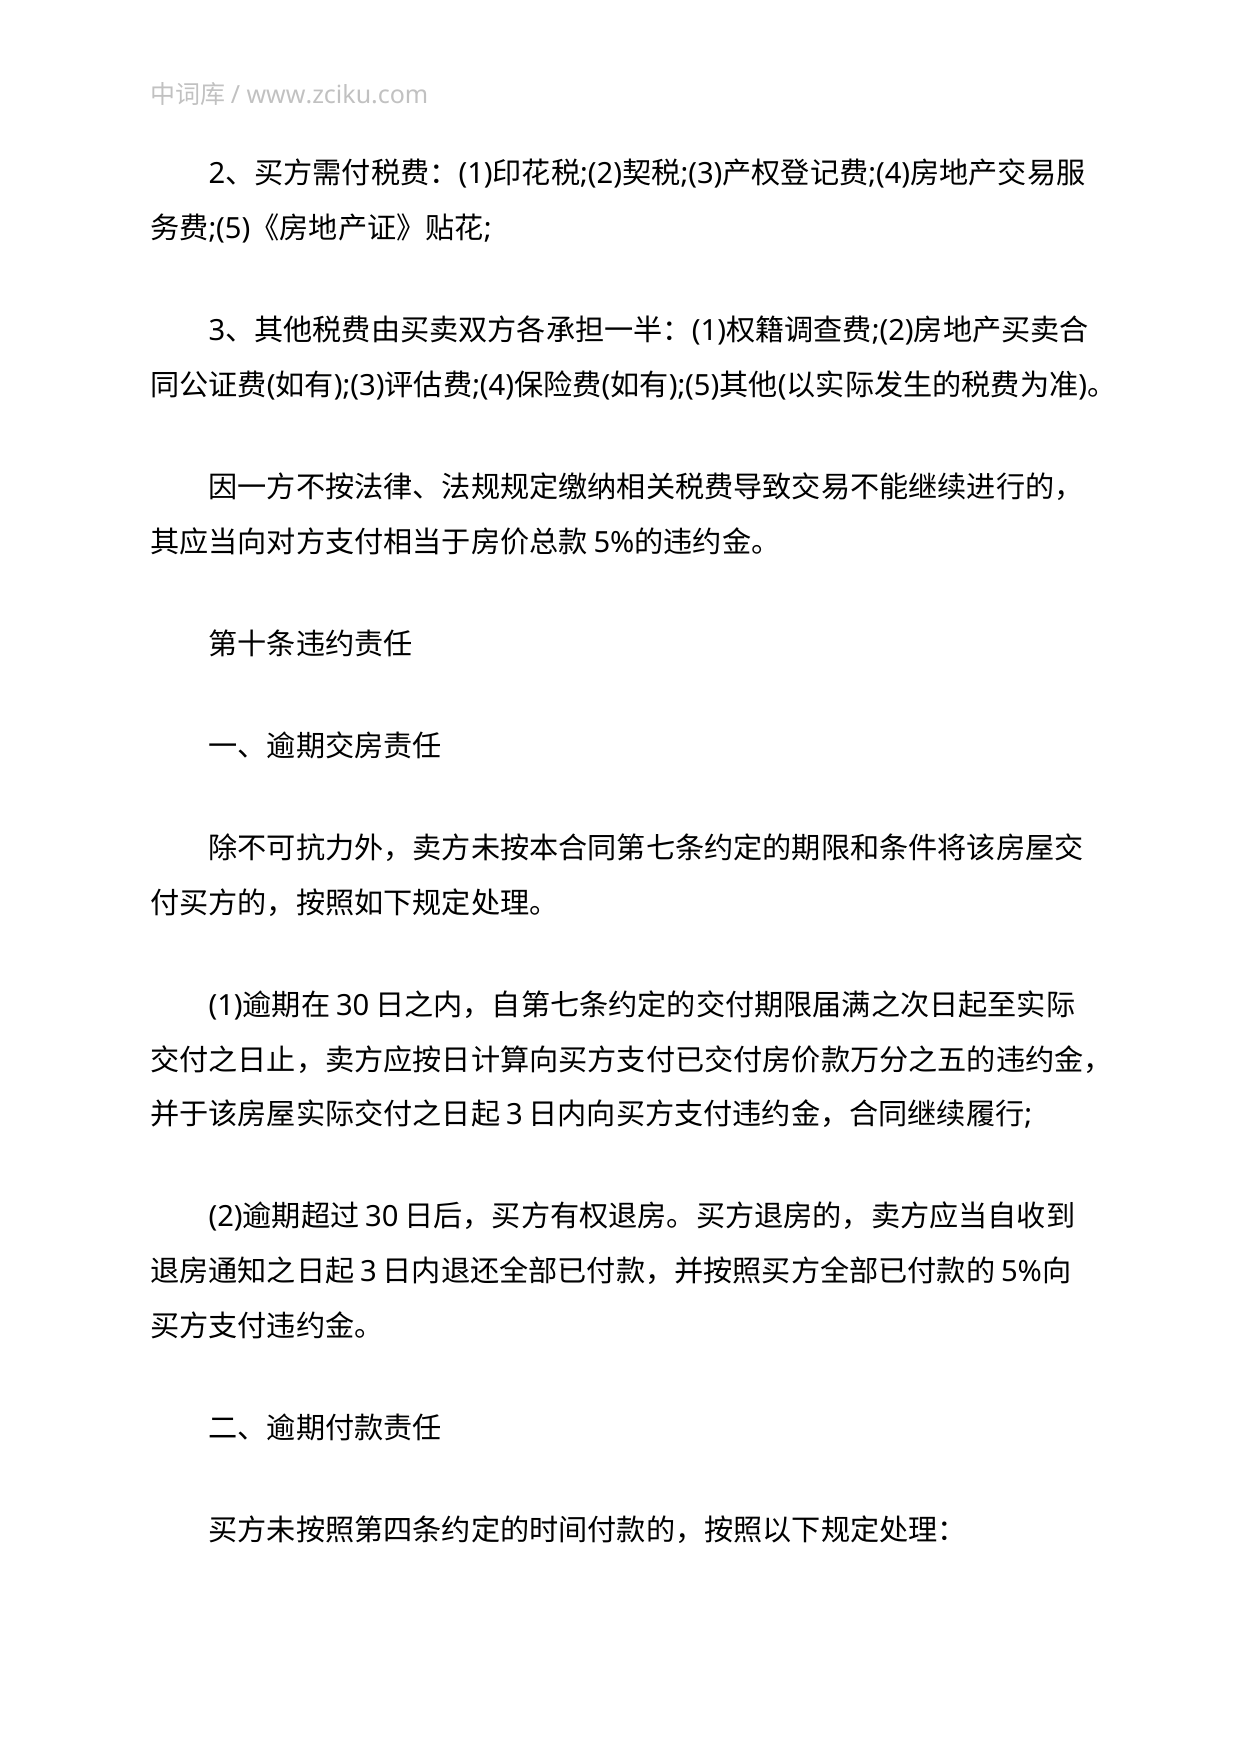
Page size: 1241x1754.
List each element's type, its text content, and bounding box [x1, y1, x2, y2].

text 一、逾期交房责任 [150, 723, 1090, 765]
text 买方未按照第四条约定的时间付款的，按照以下规定处理： [150, 1506, 1090, 1549]
text 除不可抗力外，卖方未按本合同第七条约定的期限和条件将该房屋交付买方的，按照如下规定处理。 [150, 824, 1090, 922]
text (1)逾期在30日之内，自第七条约定的交付期限届满之次日起至实际交付之日止，卖方应按日计算向买方支付已交付房价款万分之五的违约金，并于该房屋实际交付之日起3日内向买方支付违约金，合同继续履行; [150, 981, 1090, 1133]
text 2、买方需付税费：(1)印花税;(2)契税;(3)产权登记费;(4)房地产交易服务费;(5)《房地产证》贴花; [150, 150, 1090, 247]
text 二、逾期付款责任 [150, 1405, 1090, 1447]
text 第十条违约责任 [150, 621, 1090, 663]
text (2)逾期超过30日后，买方有权退房。买方退房的，卖方应当自收到退房通知之日起3日内退还全部已付款，并按照买方全部已付款的5%向买方支付违约金。 [150, 1193, 1090, 1345]
text 3、其他税费由买卖双方各承担一半：(1)权籍调查费;(2)房地产买卖合同公证费(如有);(3)评估费;(4)保险费(如有);(5)其他(以实际发生的税费为准)。 [150, 307, 1090, 404]
text 因一方不按法律、法规规定缴纳相关税费导致交易不能继续进行的，其应当向对方支付相当于房价总款5%的违约金。 [150, 464, 1090, 561]
